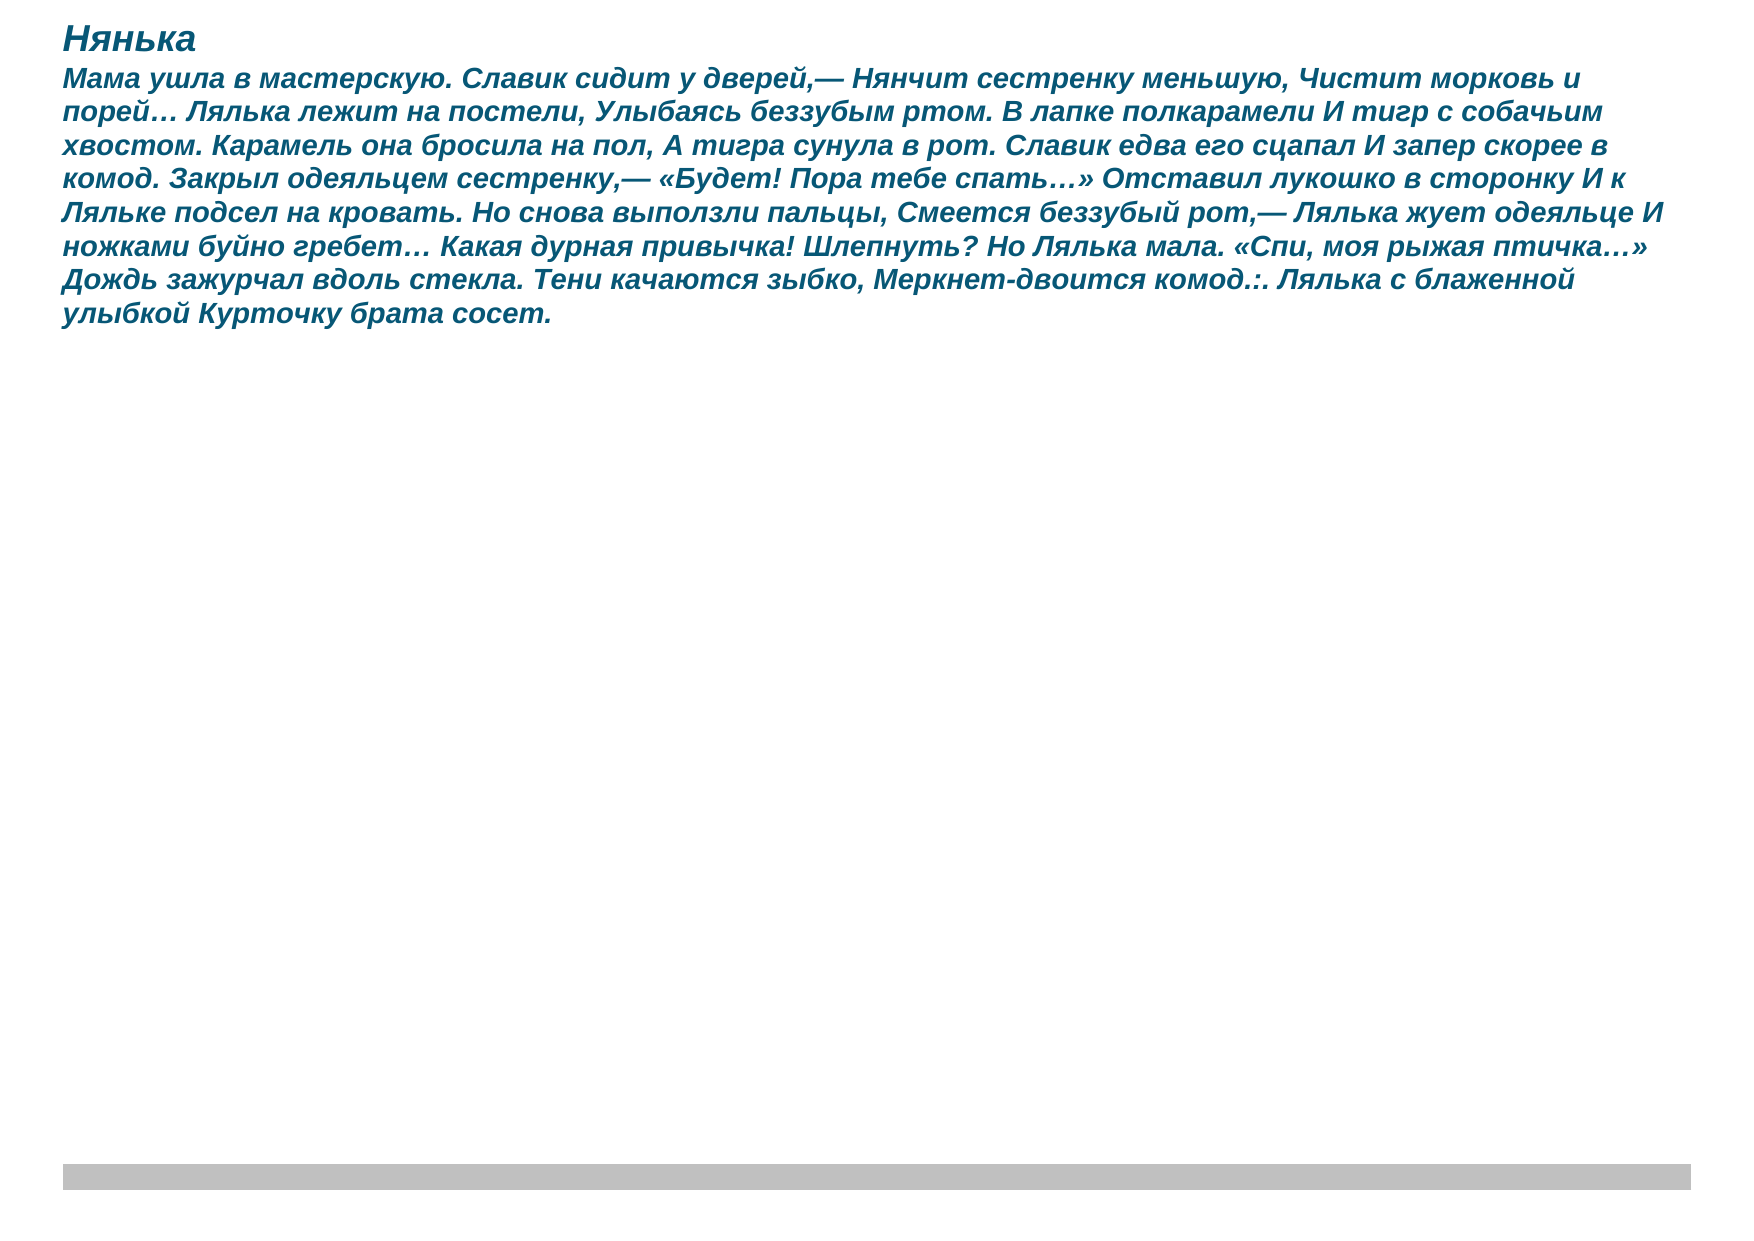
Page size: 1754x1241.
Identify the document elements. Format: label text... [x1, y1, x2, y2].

text Мама ушла в мастерскую. [62, 61, 1691, 329]
subtitle Нянька [62, 17, 1691, 60]
